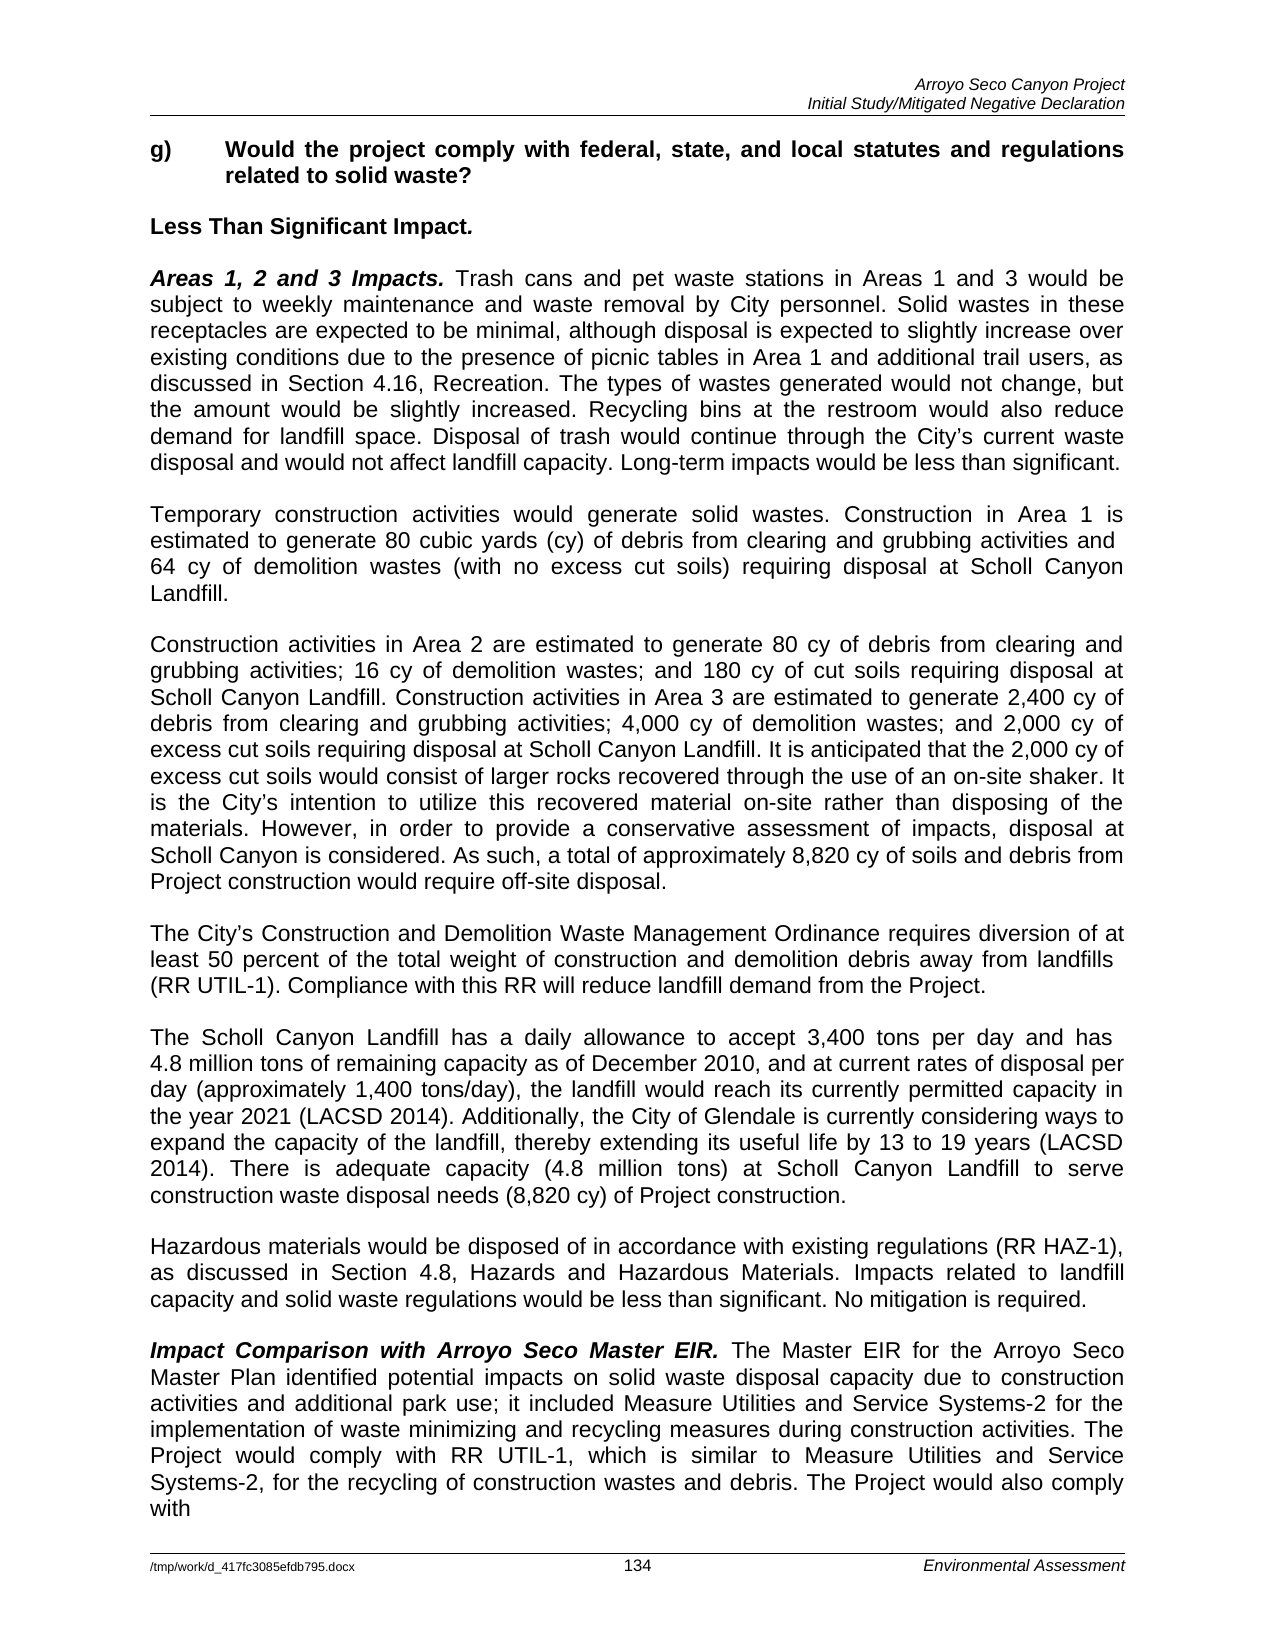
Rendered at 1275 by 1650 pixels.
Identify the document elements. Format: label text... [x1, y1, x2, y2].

text g) Would the project comply with federal, state, and local statutes and regulations related to solid waste? [150, 136, 1125, 188]
text The City’s Construction and Demolition Waste Management Ordinance requires diversion of at least 50 percent of the total weight of construction and demolition debris away from landfills (RR UTIL-1). Compliance with this RR will reduce landfill demand from the Project. [150, 919, 1125, 998]
text Areas 1, 2 and 3 Impacts. Trash cans and pet waste stations in Areas 1 and 3 would be subject to weekly maintenance and waste removal by City personnel. Solid wastes in these receptacles are expected to be minimal, although disposal is expected to slightly increase over existing conditions due to the presence of picnic tables in Area 1 and additional trail users, as discussed in Section 4.16, Recreation. The types of wastes generated would not change, but the amount would be slightly increased. Recycling bins at the restroom would also reduce demand for landfill space. Disposal of trash would continue through the City’s current waste disposal and would not affect landfill capacity. Long-term impacts would be less than significant. [150, 265, 1125, 476]
text Less Than Significant Impact. [150, 213, 1125, 240]
text Construction activities in Area 2 are estimated to generate 80 cy of debris from clearing and grubbing activities; 16 cy of demolition wastes; and 180 cy of cut soils requiring disposal at Scholl Canyon Landfill. Construction activities in Area 3 are estimated to generate 2,400 cy of debris from clearing and grubbing activities; 4,000 cy of demolition wastes; and 2,000 cy of excess cut soils requiring disposal at Scholl Canyon Landfill. It is anticipated that the 2,000 cy of excess cut soils would consist of larger rocks recovered through the use of an on-site shaker. It is the City’s intention to utilize this recovered material on-site rather than disposing of the materials. However, in order to provide a conservative assessment of impacts, disposal at Scholl Canyon is considered. As such, a total of approximately 8,820 cy of soils and debris from Project construction would require off-site disposal. [150, 631, 1125, 894]
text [150, 1337, 1125, 1522]
text Hazardous materials would be disposed of in accordance with existing regulations (RR HAZ-1), as discussed in Section 4.8, Hazards and Hazardous Materials. Impacts related to landfill capacity and solid waste regulations would be less than significant. No mitigation is required. [150, 1233, 1125, 1312]
text Temporary construction activities would generate solid wastes. Construction in Area 1 is estimated to generate 80 cubic yards (cy) of debris from clearing and grubbing activities and 64 cy of demolition wastes (with no excess cut soils) requiring disposal at Scholl Canyon Landfill. [150, 501, 1125, 606]
text The Scholl Canyon Landfill has a daily allowance to accept 3,400 tons per day and has 4.8 million tons of remaining capacity as of December 2010, and at current rates of disposal per day (approximately 1,400 tons/day), the landfill would reach its currently permitted capacity in the year 2021 (LACSD 2014). Additionally, the City of Glendale is currently considering ways to expand the capacity of the landfill, thereby extending its useful life by 13 to 19 years (LACSD 2014). There is adequate capacity (4.8 million tons) at Scholl Canyon Landfill to serve construction waste disposal needs (8,820 cy) of Project construction. [150, 1023, 1125, 1208]
